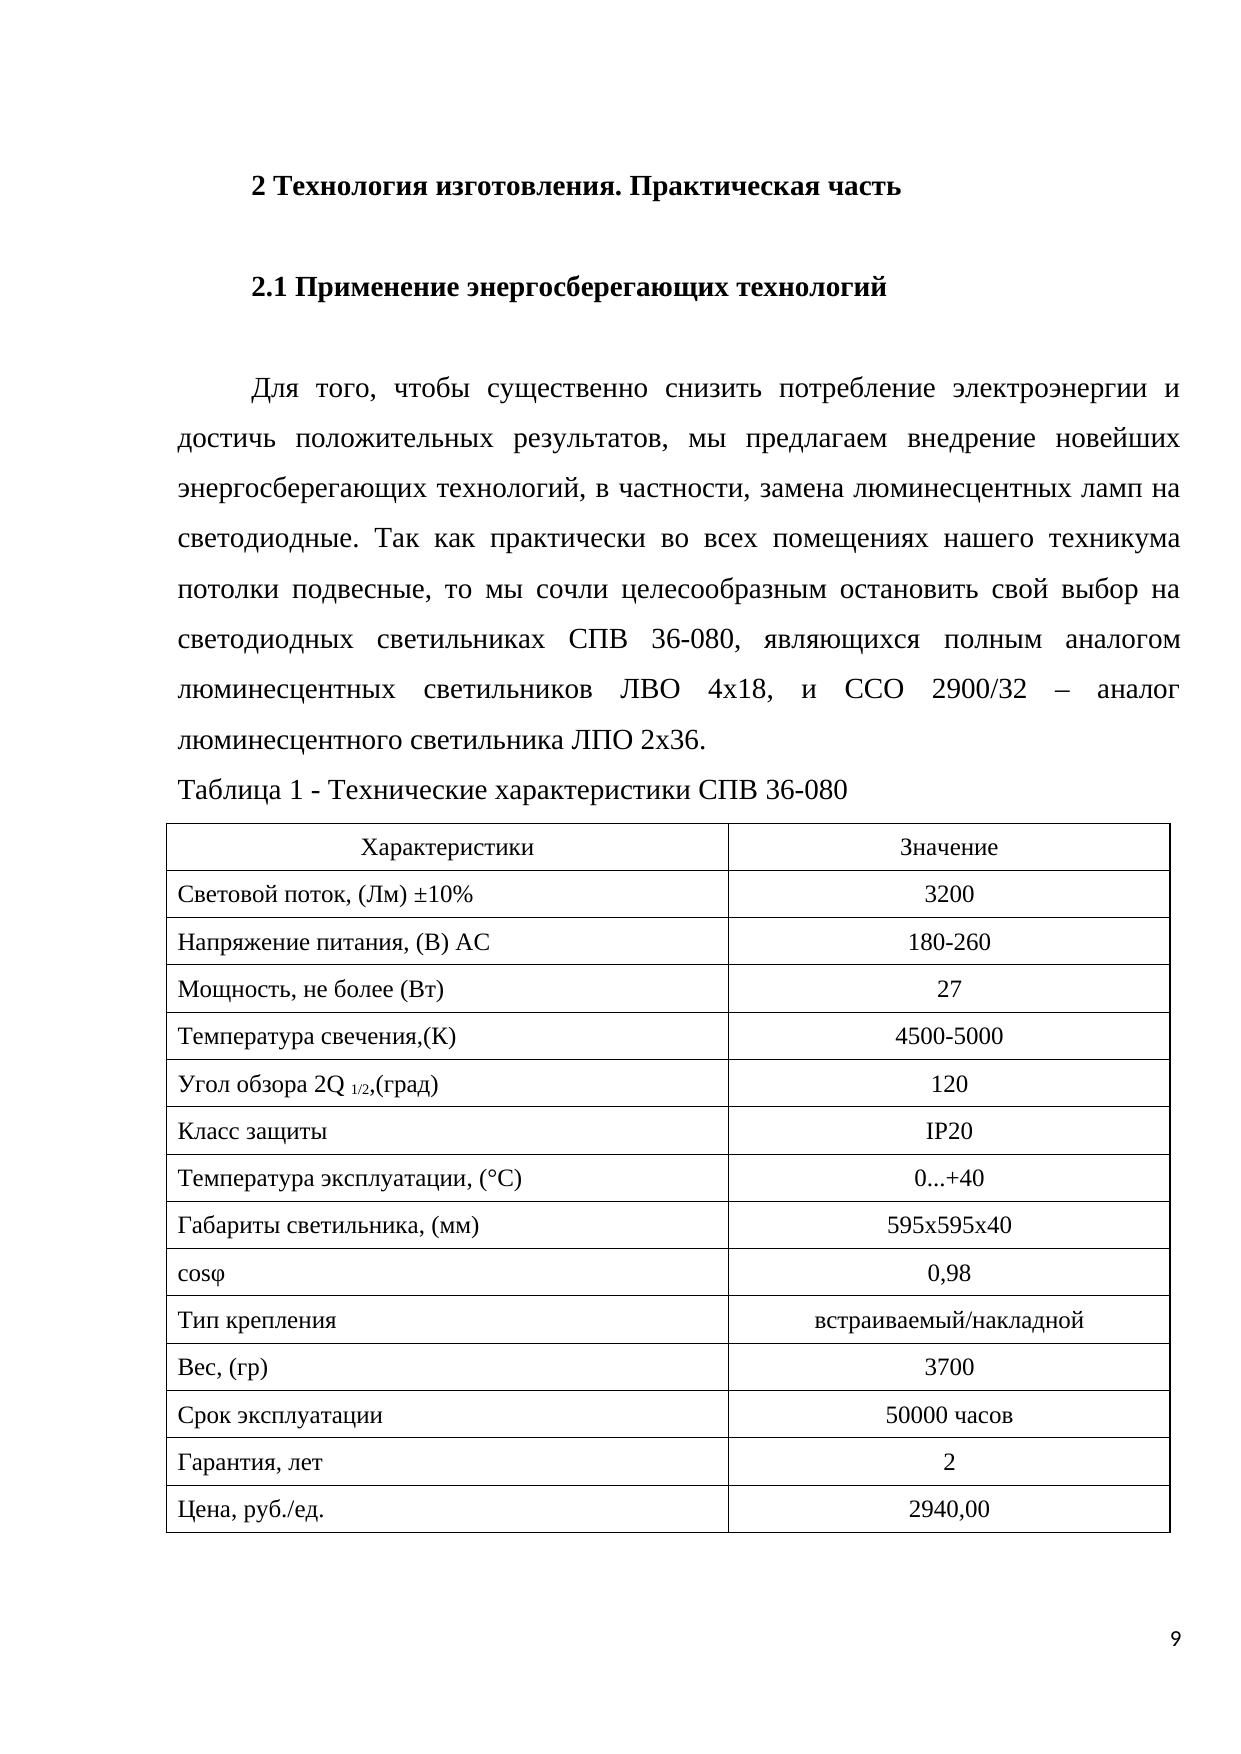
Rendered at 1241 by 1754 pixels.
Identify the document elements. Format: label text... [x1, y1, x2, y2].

table_cell IP20 [729, 1107, 1169, 1153]
text 2.1 Применение энергосберегающих технологий [177, 269, 1181, 303]
table_cell Световой поток, (Лм) ±10% [167, 871, 728, 917]
table_cell сosφ [167, 1249, 728, 1295]
table_cell 595х595х40 [729, 1202, 1169, 1248]
table_cell 0...+40 [729, 1155, 1169, 1201]
table_cell 120 [729, 1060, 1169, 1106]
table_header Характеристики [167, 824, 728, 870]
table_cell Напряжение питания, (В) АС [167, 918, 728, 964]
table_cell 4500-5000 [729, 1013, 1169, 1059]
table_cell 3700 [729, 1344, 1169, 1390]
text Таблица 1 - Технические характеристики СПВ 36-080 [177, 772, 1181, 806]
table_header Значение [729, 824, 1169, 870]
table_cell 2940,00 [729, 1486, 1169, 1532]
table_cell Мощность, не более (Вт) [167, 965, 728, 1012]
text Для того, чтобы существенно снизить потребление электроэнергии и достичь положительных результатов, мы предлагаем внедрение новейших энергосберегающих технологий, в частности, замена люминесцентных ламп на светодиодные. Так как практически во всех помещениях нашего техникума потолки подвесные, то мы сочли целесообразным остановить свой выбор на светодиодных светильниках СПВ 36-080, являющихся полным аналогом люминесцентных светильников ЛВО 4х18, и ССО 2900/32 – аналог люминесцентного светильника ЛПО 2х36. [177, 370, 1181, 755]
table_cell Срок эксплуатации [167, 1391, 728, 1437]
table_cell 27 [729, 965, 1169, 1012]
table_cell Тип крепления [167, 1296, 728, 1343]
table_cell Вес, (гр) [167, 1344, 728, 1390]
table_cell Цена, руб./ед. [167, 1486, 728, 1532]
table_cell Угол обзора 2Q 1/2,(град) [167, 1060, 728, 1106]
table_cell Гарантия, лет [167, 1438, 728, 1484]
table_cell 3200 [729, 871, 1169, 917]
table_cell 0,98 [729, 1249, 1169, 1295]
table_cell Температура свечения,(К) [167, 1013, 728, 1059]
table_cell 180-260 [729, 918, 1169, 964]
table_cell Габариты светильника, (мм) [167, 1202, 728, 1248]
table_cell 2 [729, 1438, 1169, 1484]
table_cell Класс защиты [167, 1107, 728, 1153]
table_cell встраиваемый/накладной [729, 1296, 1169, 1343]
table_cell 50000 часов [729, 1391, 1169, 1437]
text 2 Технология изготовления. Практическая часть [177, 168, 1181, 202]
table_cell Температура эксплуатации, (°С) [167, 1155, 728, 1201]
